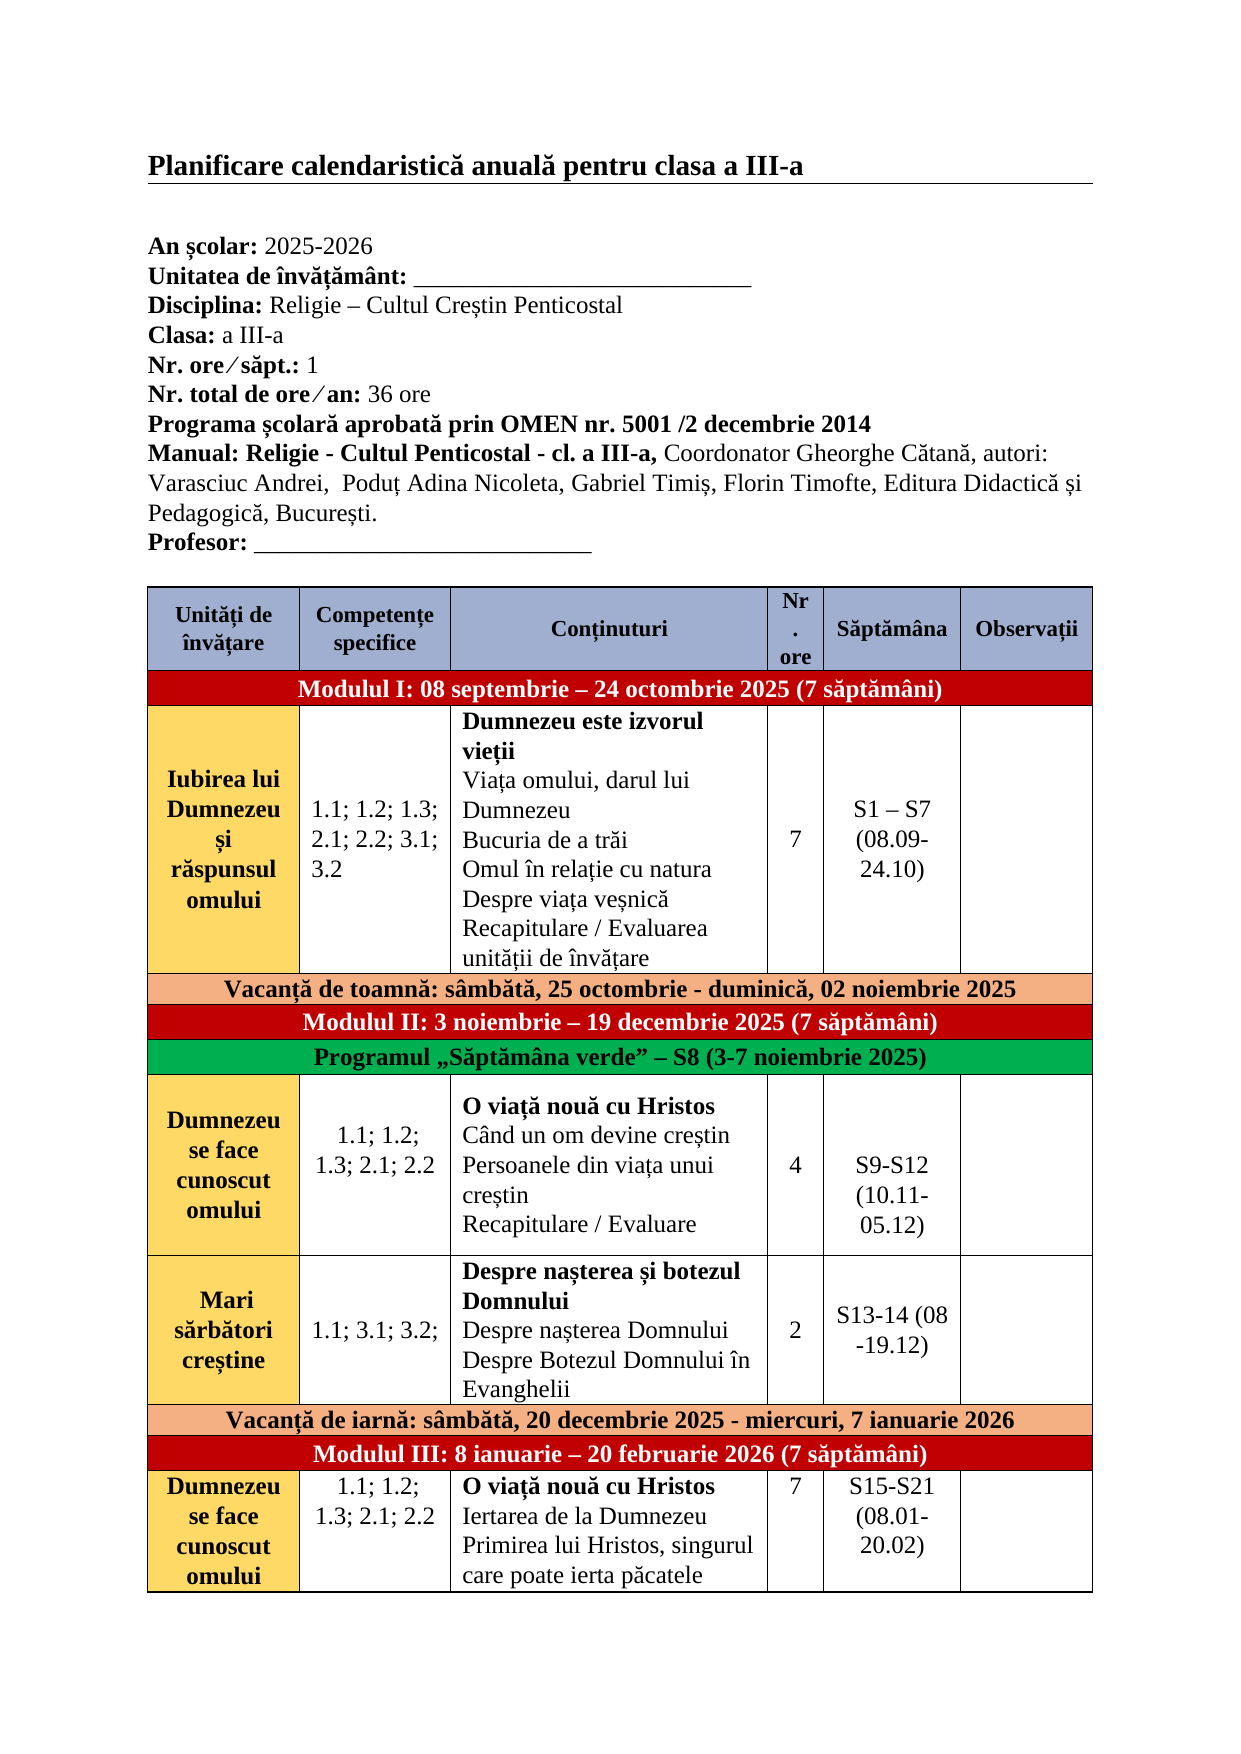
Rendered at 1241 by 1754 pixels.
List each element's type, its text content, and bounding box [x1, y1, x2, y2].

table_cell [961, 1075, 1092, 1255]
table_header Observații [961, 588, 1092, 670]
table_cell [824, 1471, 960, 1591]
text Planificare calendaristică anuală pentru clasa a III-a [148, 148, 1093, 183]
table_cell Dumnezeu se face cunoscut omului [148, 1075, 299, 1255]
text An școlar: 2025-2026 [148, 231, 1093, 260]
table_cell 7 [768, 706, 823, 973]
table_header Unități de învățare [148, 588, 299, 670]
text Unitatea de învățământ: ___________________________ [148, 261, 1093, 290]
table_cell 1.1; 1.2; 1.3; 2.1; 2.2 [300, 1075, 450, 1255]
text Disciplina: Religie – Cultul Creștin Penticostal [148, 291, 1093, 319]
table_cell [451, 1471, 767, 1591]
text Clasa: a III-a [148, 320, 1093, 349]
table_cell 2 [768, 1256, 823, 1404]
table_header Conținuturi [451, 588, 767, 670]
text Programa școlară aprobată prin OMEN nr. 5001 /2 decembrie 2014 [148, 409, 1093, 438]
table_cell Programul „Săptămâna verde” – S8 (3-7 noiembrie 2025) [148, 1040, 1092, 1074]
text Profesor: ___________________________ [148, 527, 1093, 556]
table_cell [961, 1471, 1092, 1591]
table_cell Iubirea lui Dumnezeu și răspunsul omului [148, 706, 299, 973]
table_cell 1.1; 1.2; 1.3; 2.1; 2.2; 3.1; 3.2 [300, 706, 450, 973]
text Nr. total de ore ⁄ an: 36 ore [148, 379, 1093, 408]
table_cell Modulul I: 08 septembrie – 24 octombrie 2025 (7 săptămâni) [148, 671, 1092, 705]
table_cell Despre nașterea și botezul Domnului Despre nașterea Domnului Despre Botezul Domnului în Evanghelii [451, 1256, 767, 1404]
table_header Săptămâna [824, 588, 960, 670]
table_cell Dumnezeu este izvorul vieții Viața omului, darul lui Dumnezeu Bucuria de a trăi Omul în relație cu natura Despre viața veșnică Recapitulare / Evaluarea unității de învățare [451, 706, 767, 973]
table_cell [961, 706, 1092, 973]
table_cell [148, 1471, 299, 1591]
table_cell O viață nouă cu Hristos Când un om devine creștin Persoanele din viața unui creștin Recapitulare / Evaluare [451, 1075, 767, 1255]
table_header Nr. ore [768, 588, 823, 670]
table_cell Vacanță de iarnă: sâmbătă, 20 decembrie 2025 - miercuri, 7 ianuarie 2026 [148, 1405, 1092, 1435]
table_cell S1 – S7 (08.09-24.10) [824, 706, 960, 973]
table_cell [961, 1256, 1092, 1404]
table_cell S13-14 (08 -19.12) [824, 1256, 960, 1404]
table_cell 4 [768, 1075, 823, 1255]
text Manual: Religie - Cultul Penticostal - cl. a III-a, Coordonator Gheorghe Cătană, autori: Varasciuc Andrei, Poduț Adina Nicoleta, Gabriel Timiș, Florin Timofte, Editura Didactică și Pedagogică, București. [148, 438, 1093, 526]
table_cell S9-S12 (10.11-05.12) [824, 1075, 960, 1255]
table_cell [300, 1471, 450, 1591]
table_cell Modulul II: 3 noiembrie – 19 decembrie 2025 (7 săptămâni) [148, 1005, 1092, 1039]
table_cell Mari sărbători creștine [148, 1256, 299, 1404]
table_cell Vacanță de toamnă: sâmbătă, 25 octombrie - duminică, 02 noiembrie 2025 [148, 974, 1092, 1004]
table_cell 1.1; 3.1; 3.2; [300, 1256, 450, 1404]
table_cell Modulul III: 8 ianuarie – 20 februarie 2026 (7 săptămâni) [148, 1436, 1092, 1470]
table_header Competențe specifice [300, 588, 450, 670]
text Nr. ore ⁄ săpt.: 1 [148, 350, 1093, 378]
table_cell 7 [768, 1471, 823, 1591]
